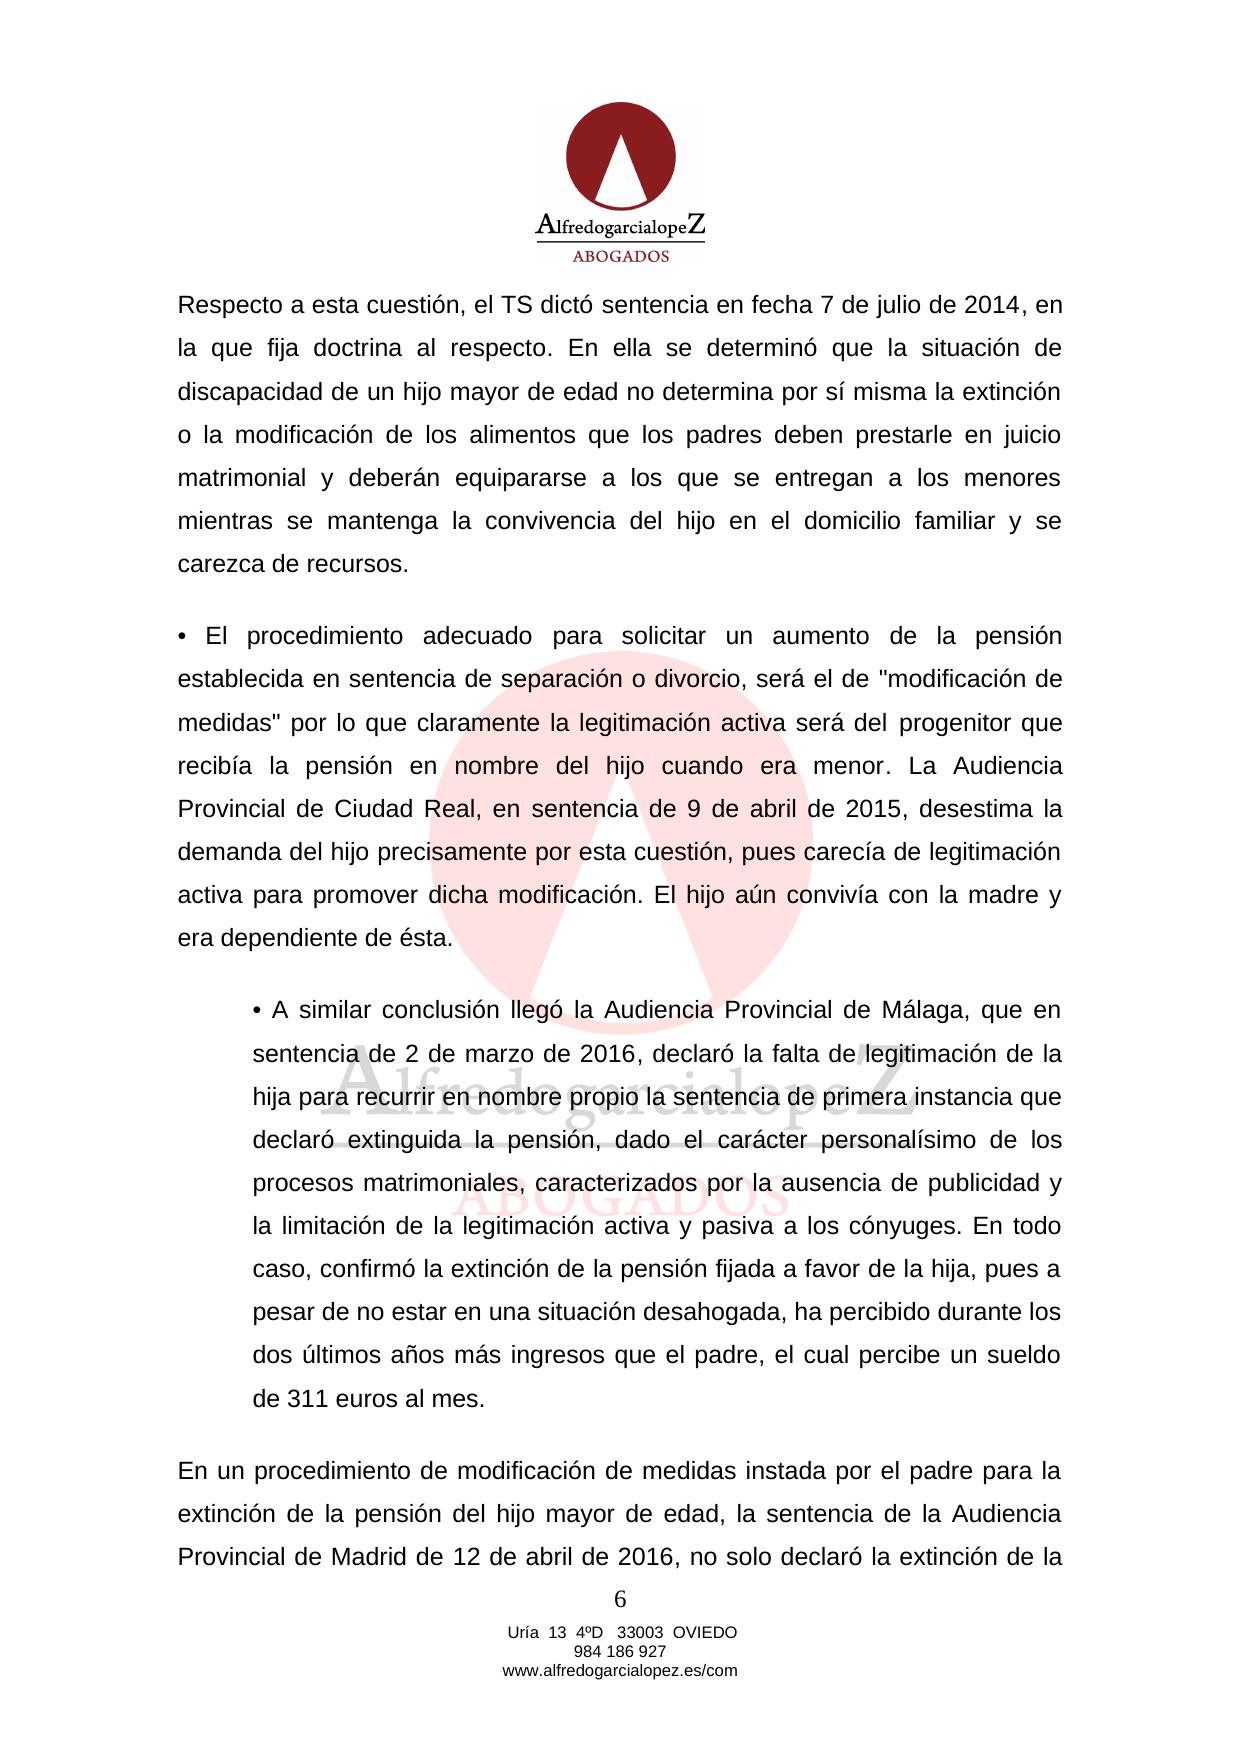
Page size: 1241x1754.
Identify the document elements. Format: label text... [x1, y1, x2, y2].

text • A similar conclusión llegó la Audiencia Provincial de Málaga, que en sentencia de 2 de marzo de 2016, declaró la falta de legitimación de la hija para recurrir en nombre propio la sentencia de primera instancia que declaró extinguida la pensión, dado el carácter personalísimo de los procesos matrimoniales, caracterizados por la ausencia de publicidad y la limitación de la legitimación activa y pasiva a los cónyuges. En todo caso, confirmó la extinción de la pensión fijada a favor de la hija, pues a pesar de no estar en una situación desahogada, ha percibido durante los dos últimos años más ingresos que el padre, el cual percibe un sueldo de 311 euros al mes. [252, 995, 1063, 1412]
picture [535, 102, 705, 262]
text Respecto a esta cuestión, el TS dictó sentencia en fecha 7 de julio de 2014, en la que fija doctrina al respecto. En ella se determinó que la situación de discapacidad de un hijo mayor de edad no determina por sí misma la extinción o la modificación de los alimentos que los padres deben prestarle en juicio matrimonial y deberán equipararse a los que se entregan a los menores mientras se mantenga la convivencia del hijo en el domicilio familiar y se carezca de recursos. [177, 290, 1063, 578]
text • El procedimiento adecuado para solicitar un aumento de la pensión establecida en sentencia de separación o divorcio, será el de "modificación de medidas" por lo que claramente la legitimación activa será del progenitor que recibía la pensión en nombre del hijo cuando era menor. La Audiencia Provincial de Ciudad Real, en sentencia de 9 de abril de 2015, desestima la demanda del hijo precisamente por esta cuestión, pues carecía de legitimación activa para promover dicha modificación. El hijo aún convivía con la madre y era dependiente de ésta. [177, 621, 1063, 952]
